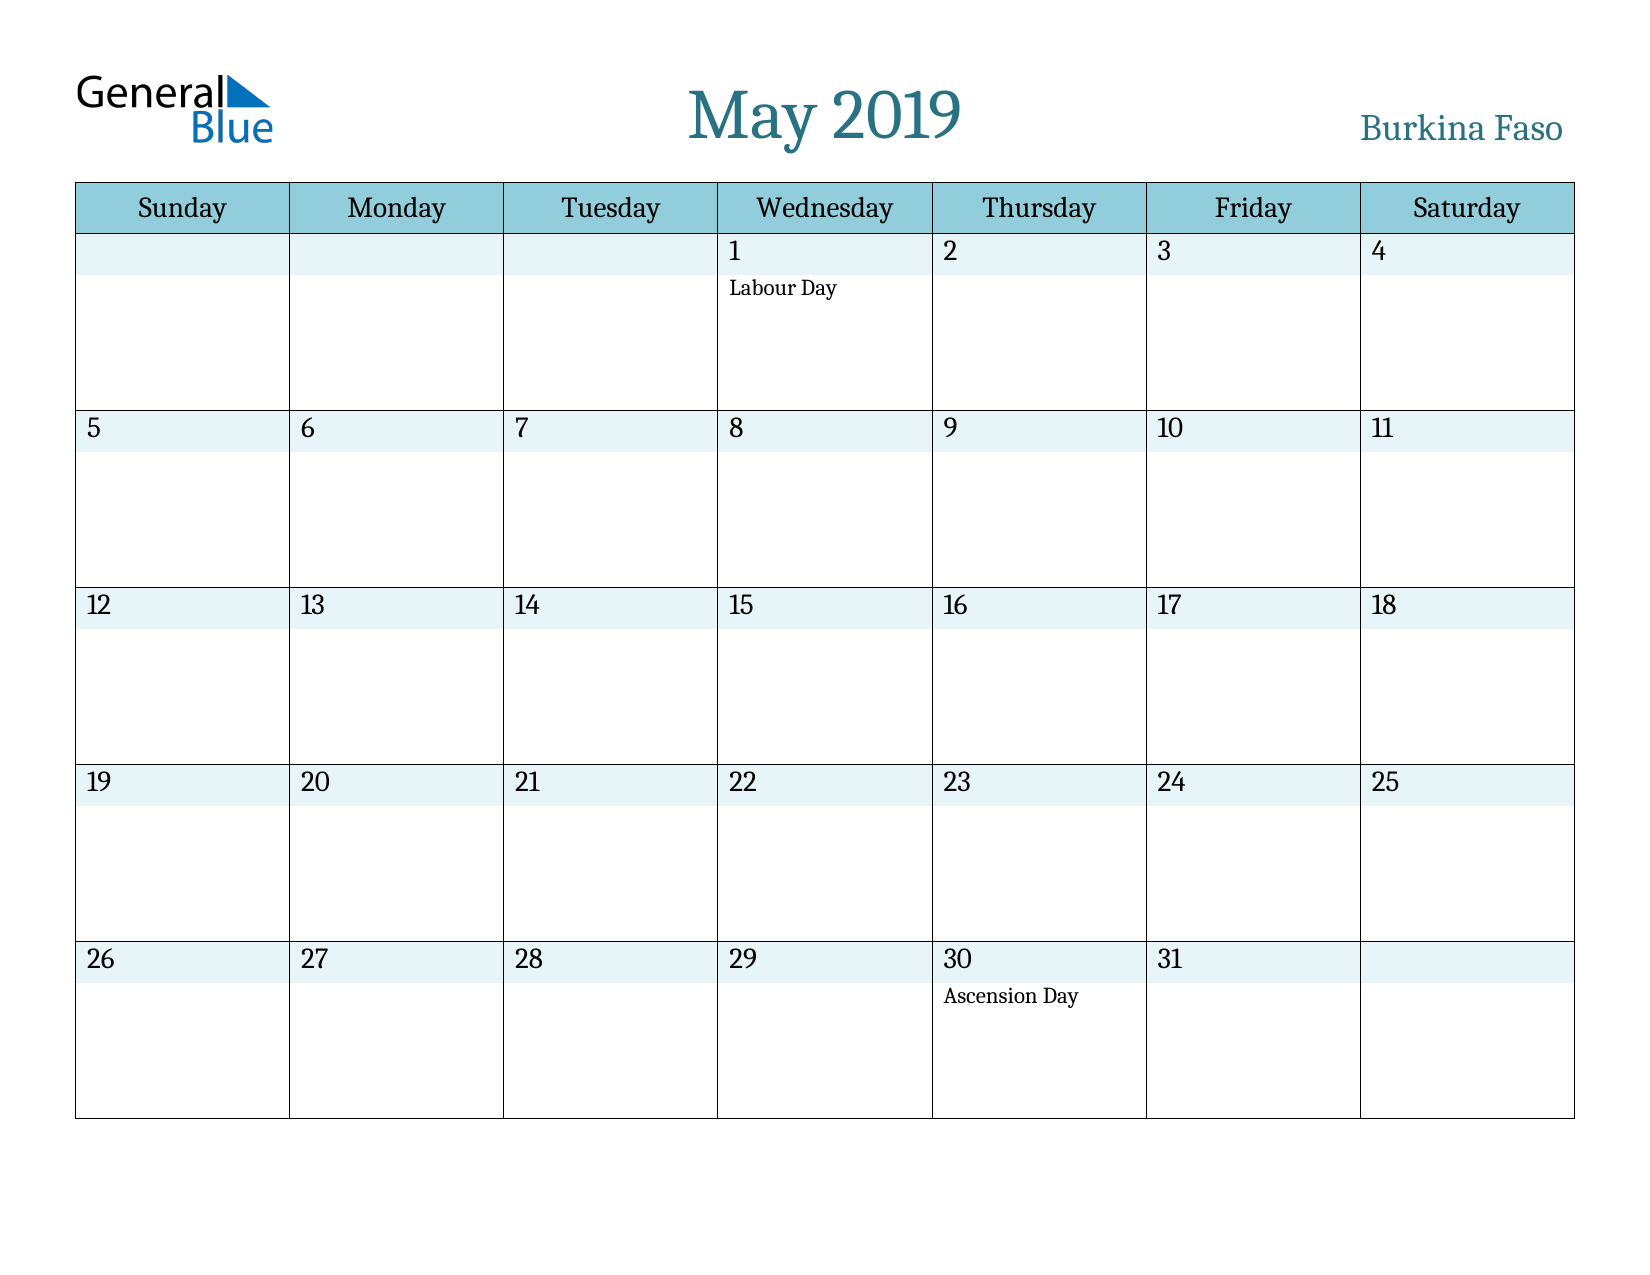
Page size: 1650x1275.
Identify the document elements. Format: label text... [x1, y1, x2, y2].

table_cell 12 [76, 588, 289, 629]
table_cell [290, 234, 503, 275]
table_cell [933, 806, 1146, 941]
table_cell [1361, 629, 1574, 764]
table_cell 30 [933, 942, 1146, 983]
table_cell [76, 234, 289, 275]
table_header [76, 75, 503, 182]
table_cell [76, 806, 289, 941]
table_cell 11 [1361, 411, 1574, 452]
table_cell [718, 806, 932, 941]
table_cell [504, 275, 717, 410]
table_cell 1 [718, 234, 932, 275]
table_cell [76, 629, 289, 764]
table_cell 5 [76, 411, 289, 452]
table_cell [76, 275, 289, 410]
table_cell [504, 234, 717, 275]
table_cell 2 [933, 234, 1146, 275]
table_header Burkina Faso [1146, 75, 1574, 182]
table_cell 26 [76, 942, 289, 983]
table_cell 18 [1361, 588, 1574, 629]
table_cell 4 [1361, 234, 1574, 275]
table_cell [933, 452, 1146, 587]
table_cell [290, 983, 503, 1118]
table_cell 27 [290, 942, 503, 983]
table_cell [504, 452, 717, 587]
table_cell 24 [1147, 765, 1360, 806]
table_cell [1147, 275, 1360, 410]
table_cell Monday [290, 183, 503, 233]
table_cell 9 [933, 411, 1146, 452]
table_cell [76, 983, 289, 1118]
table_cell Sunday [76, 183, 289, 233]
table_cell Saturday [1361, 183, 1574, 233]
table_cell Labour Day [718, 275, 932, 410]
table_cell [290, 806, 503, 941]
table_header May 2019 [504, 75, 1146, 182]
table_cell [718, 983, 932, 1118]
table_cell [1361, 942, 1574, 983]
table_cell [1361, 806, 1574, 941]
table_cell 20 [290, 765, 503, 806]
table_cell [933, 275, 1146, 410]
table_cell 15 [718, 588, 932, 629]
table_cell [290, 452, 503, 587]
table_cell [1361, 983, 1574, 1118]
table_cell [1361, 275, 1574, 410]
table_cell [1147, 983, 1360, 1118]
table_cell [290, 629, 503, 764]
table_cell 29 [718, 942, 932, 983]
table_cell 7 [504, 411, 717, 452]
table_cell [1147, 806, 1360, 941]
table_cell Tuesday [504, 183, 717, 233]
picture [77, 75, 273, 143]
table_cell 31 [1147, 942, 1360, 983]
table_cell 21 [504, 765, 717, 806]
table_cell 14 [504, 588, 717, 629]
table_cell 3 [1147, 234, 1360, 275]
table_cell [504, 983, 717, 1118]
table_cell 17 [1147, 588, 1360, 629]
table_cell [1147, 629, 1360, 764]
table_cell [76, 452, 289, 587]
table_cell [290, 275, 503, 410]
table_cell 28 [504, 942, 717, 983]
table_cell [718, 629, 932, 764]
table_cell 23 [933, 765, 1146, 806]
table_cell Ascension Day [933, 983, 1146, 1118]
table_cell Friday [1147, 183, 1360, 233]
table_cell [504, 806, 717, 941]
table_cell 25 [1361, 765, 1574, 806]
table_cell 13 [290, 588, 503, 629]
table_cell Wednesday [718, 183, 932, 233]
table_cell 8 [718, 411, 932, 452]
table_cell [1361, 452, 1574, 587]
table_cell [504, 629, 717, 764]
table_cell Thursday [933, 183, 1146, 233]
table_cell 10 [1147, 411, 1360, 452]
table_cell 22 [718, 765, 932, 806]
table_cell 16 [933, 588, 1146, 629]
table_cell [718, 452, 932, 587]
table_cell [933, 629, 1146, 764]
table_cell 6 [290, 411, 503, 452]
table_cell 19 [76, 765, 289, 806]
table_cell [1147, 452, 1360, 587]
